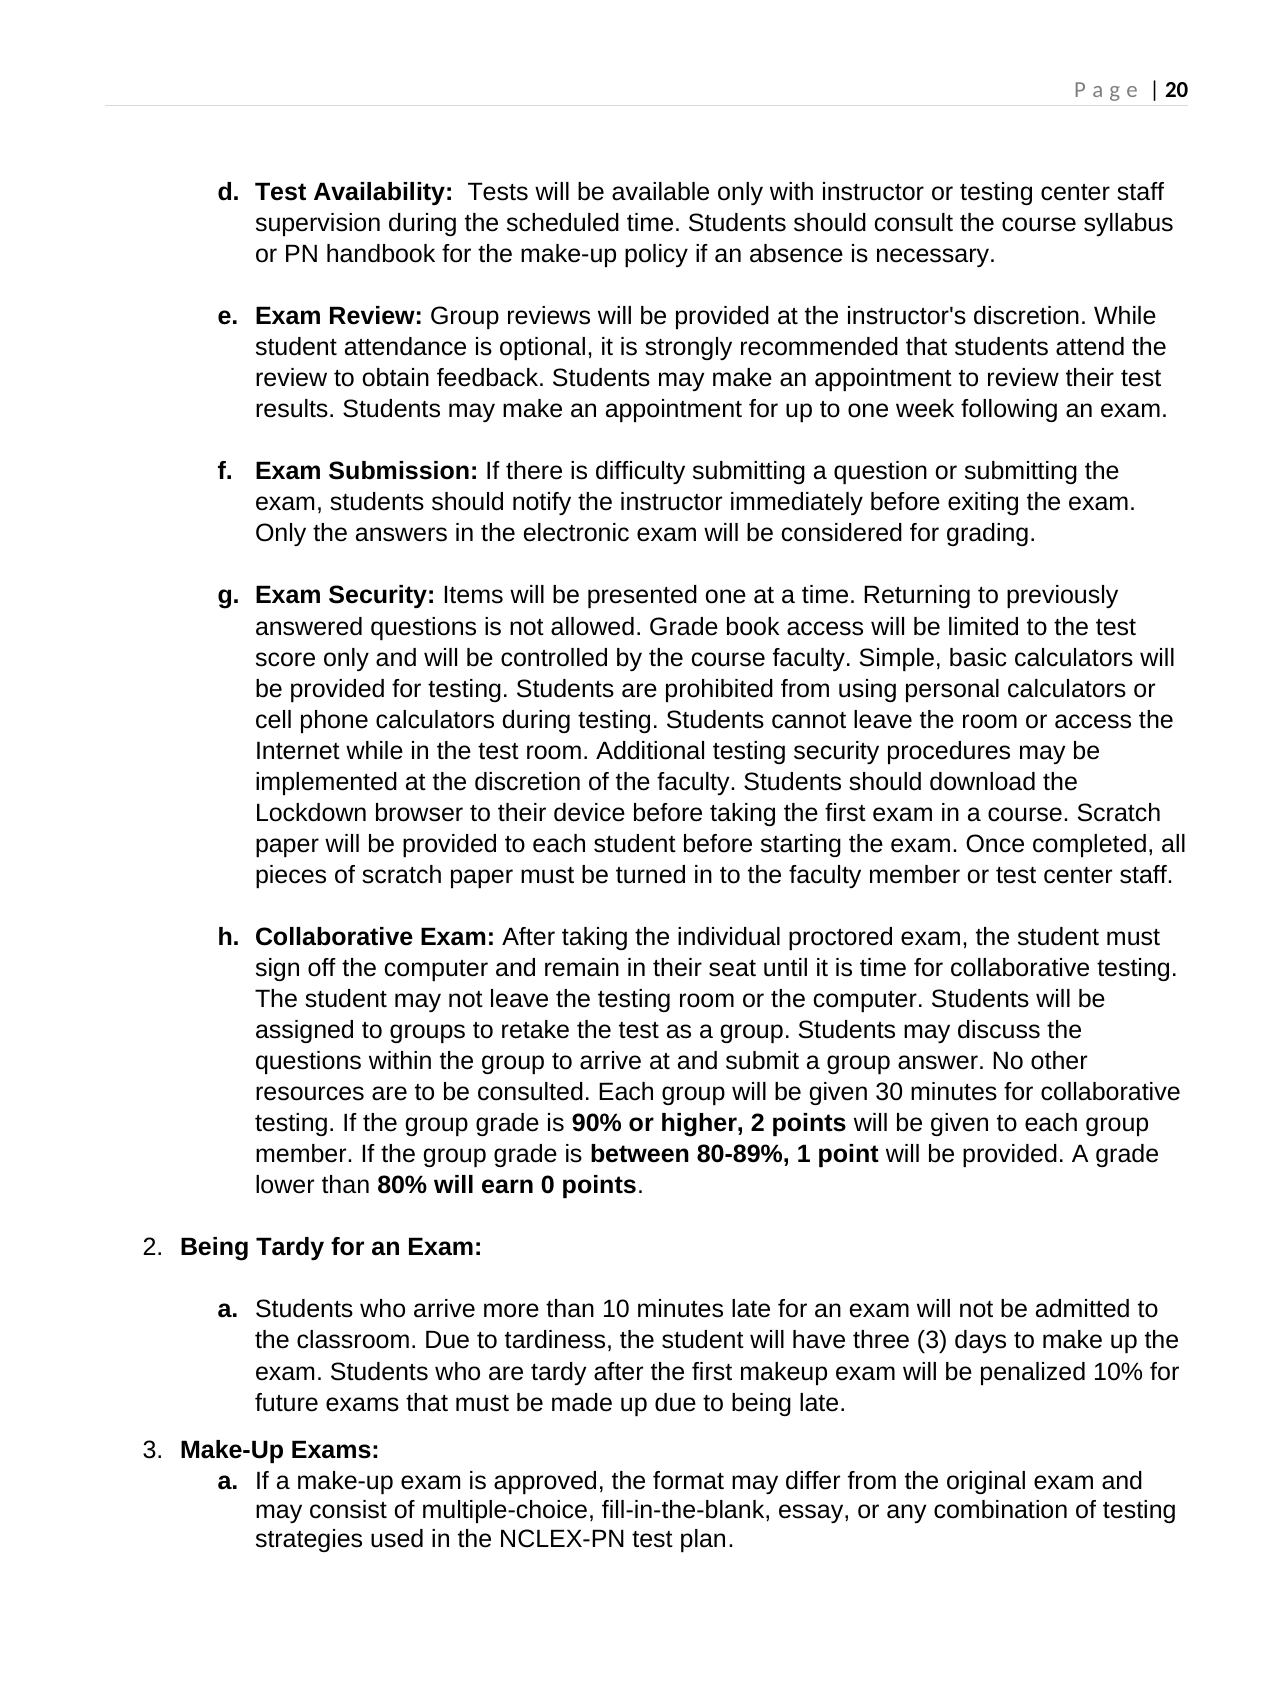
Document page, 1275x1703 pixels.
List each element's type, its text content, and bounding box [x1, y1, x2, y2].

list Make-Up Exams: [142, 1435, 1188, 1464]
list Exam Security: Items will be presented one at a time. Returning to previously answered questions is not allowed. Grade book access will be limited to the test score only and will be controlled by the course faculty. Simple, basic calculators will be provided for testing. Students are prohibited from using personal calculators or cell phone calculators during testing. Students cannot leave the room or access the Internet while in the test room. Additional testing security procedures may be implemented at the discretion of the faculty. Students should download the Lockdown browser to their device before taking the first exam in a course. Scratch paper will be provided to each student before starting the exam. Once completed, all pieces of scratch paper must be turned in to the faculty member or test center staff. [217, 581, 1188, 889]
list Collaborative Exam: After taking the individual proctored exam, the student must sign off the computer and remain in their seat until it is time for collaborative testing. The student may not leave the testing room or the computer. Students will be assigned to groups to retake the test as a group. Students may discuss the questions within the group to arrive at and submit a group answer. No other resources are to be consulted. Each group will be given 30 minutes for collaborative testing. If the group grade is 90% or higher, 2 points will be given to each group member. If the group grade is between 80-89%, 1 point will be provided. A grade lower than 80% will earn 0 points. [217, 922, 1188, 1199]
list If a make-up exam is approved, the format may differ from the original exam and may consist of multiple-choice, fill-in-the-blank, essay, or any combination of testing strategies used in the NCLEX-PN test plan. [217, 1466, 1188, 1553]
list Exam Submission: If there is difficulty submitting a question or submitting the exam, students should notify the instructor immediately before exiting the exam. Only the answers in the electronic exam will be considered for grading. [217, 456, 1188, 547]
list Test Availability: Tests will be available only with instructor or testing center staff supervision during the scheduled time. Students should consult the course syllabus or PN handbook for the make-up policy if an absence is necessary. [217, 177, 1188, 268]
list Students who arrive more than 10 minutes late for an exam will not be admitted to the classroom. Due to tardiness, the student will have three (3) days to make up the exam. Students who are tardy after the first makeup exam will be penalized 10% for future exams that must be made up due to being late. [217, 1294, 1188, 1416]
list Exam Review: Group reviews will be provided at the instructor's discretion. While student attendance is optional, it is strongly recommended that students attend the review to obtain feedback. Students may make an appointment to review their test results. Students may make an appointment for up to one week following an exam. [217, 301, 1188, 423]
list Being Tardy for an Exam: [142, 1232, 1188, 1261]
